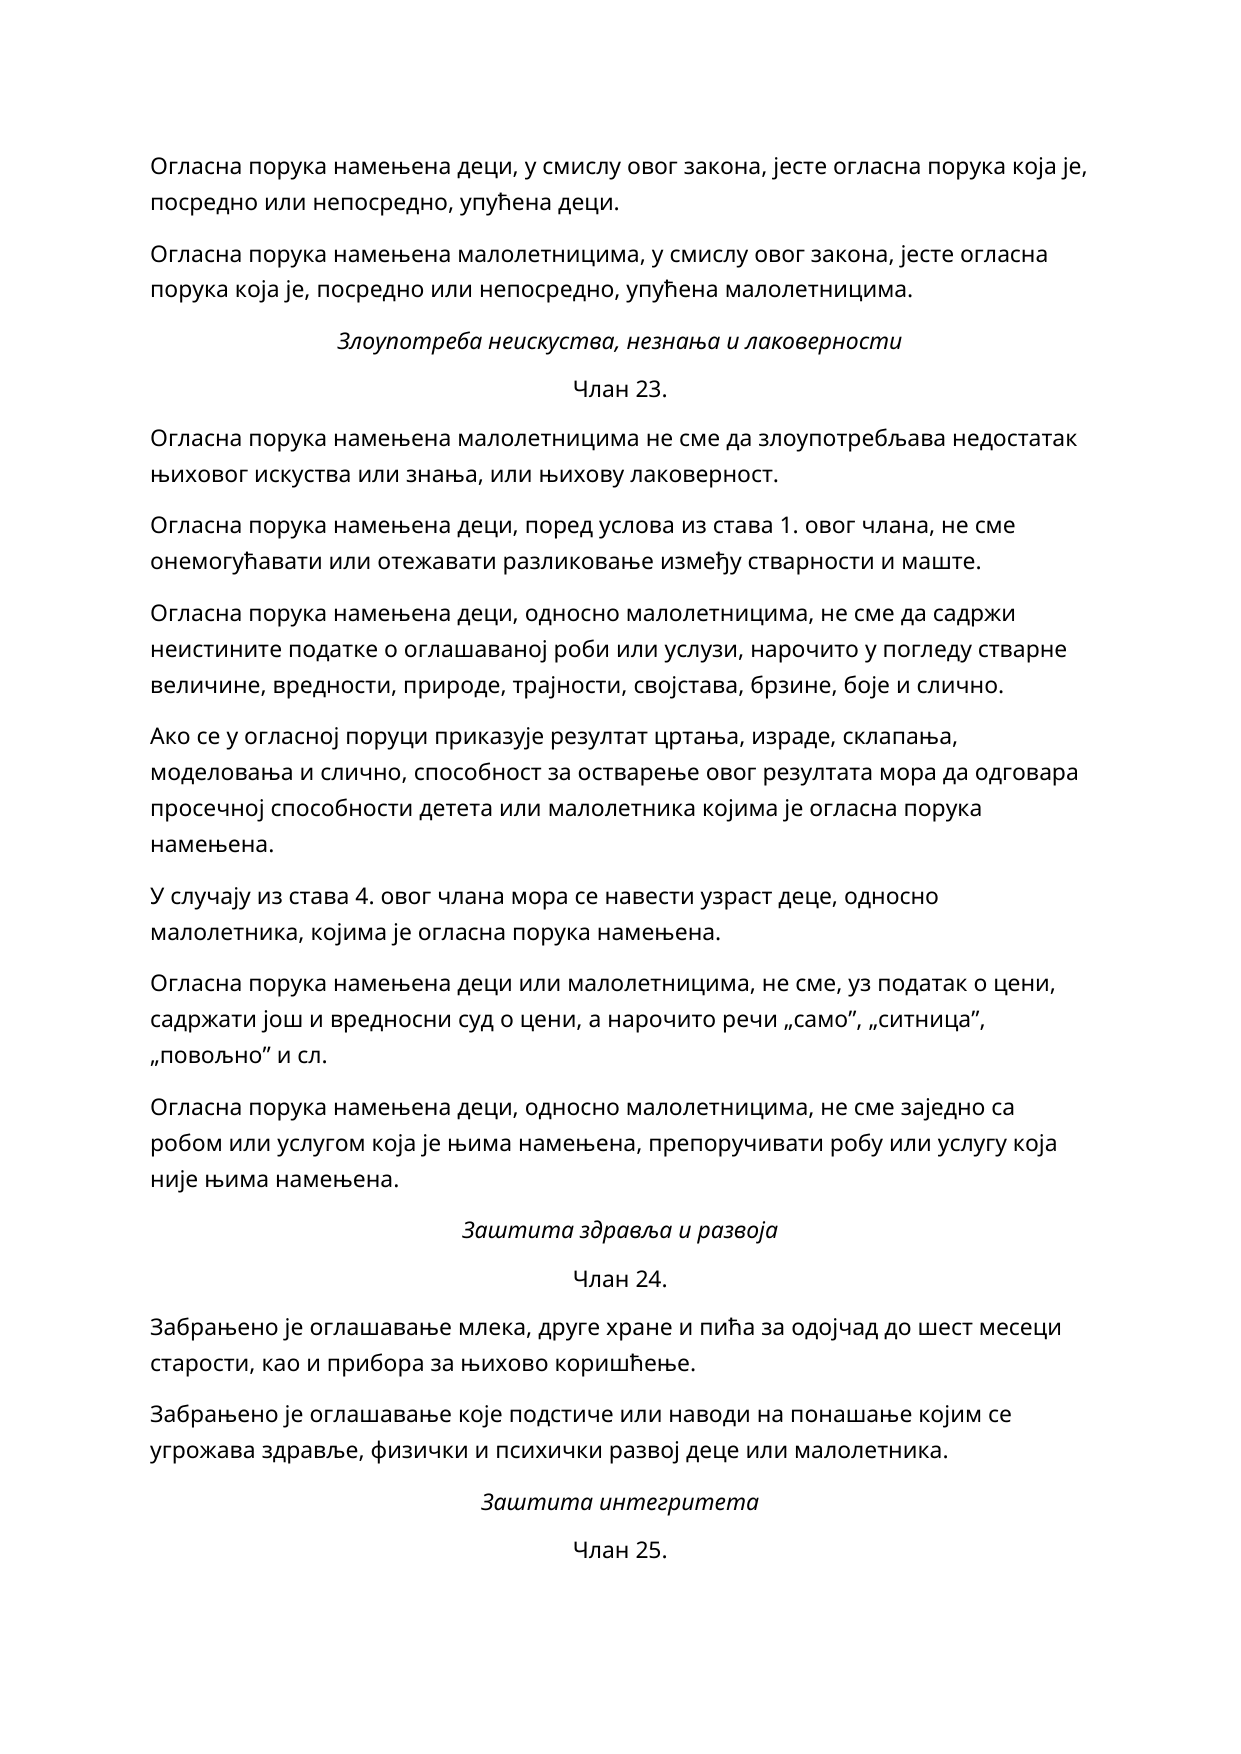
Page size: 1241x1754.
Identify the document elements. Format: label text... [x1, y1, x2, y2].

text Огласна порука намењена деци, односно малолетницима, не сме заједно са робом или услугом која је њима намењена, препоручивати робу или услугу која није њима намењена. [150, 1091, 1090, 1194]
text Огласна порука намењена деци, у смислу овог закона, јесте огласна порука која је, посредно или непосредно, упућена деци. [150, 150, 1090, 217]
text У случају из става 4. овог члана мора се навести узраст деце, односно малолетника, којима је огласна порука намењена. [150, 880, 1090, 947]
text Огласна порука намењена деци, односно малолетницима, не сме да садржи неистините податке о оглашаваној роби или услузи, нарочито у погледу стварне величине, вредности, природе, трајности, својстава, брзине, боје и слично. [150, 597, 1090, 700]
text Члан 24. [150, 1262, 1090, 1294]
text Огласна порука намењена деци или малолетницима, не сме, уз податак о цени, садржати још и вредносни суд о цени, а нарочито речи „само”, „ситница”, „повољно” и сл. [150, 967, 1090, 1070]
text Ако се у огласној поруци приказује резултат цртања, израде, склапања, моделовања и слично, способност за остварење овог резултата мора да одговара просечној способности детета или малолетника којима је огласна порука намењена. [150, 720, 1090, 859]
text Заштита интегритета [150, 1486, 1090, 1517]
text Члан 25. [150, 1534, 1090, 1566]
text Огласна порука намењена деци, поред услова из става 1. овог члана, не сме онемогућавати или отежавати разликовање између стварности и маште. [150, 509, 1090, 577]
text Забрањено је оглашавање које подстиче или наводи на понашање којим се угрожава здравље, физички и психички развој деце или малолетника. [150, 1398, 1090, 1466]
text Злоупотреба неискуства, незнања и лаковерности [150, 325, 1090, 356]
text Огласна порука намењена малолетницима, у смислу овог закона, јесте огласна порука која је, посредно или непосредно, упућена малолетницима. [150, 237, 1090, 305]
text Члан 23. [150, 373, 1090, 405]
text Заштита здравља и развоја [150, 1214, 1090, 1245]
text Забрањено је оглашавање млека, друге хране и пића за одојчад до шест месеци старости, као и прибора за њихово коришћење. [150, 1311, 1090, 1378]
text Огласна порука намењена малолетницима не сме да злоупотребљава недостатак њиховог искуства или знања, или њихову лаковерност. [150, 422, 1090, 489]
